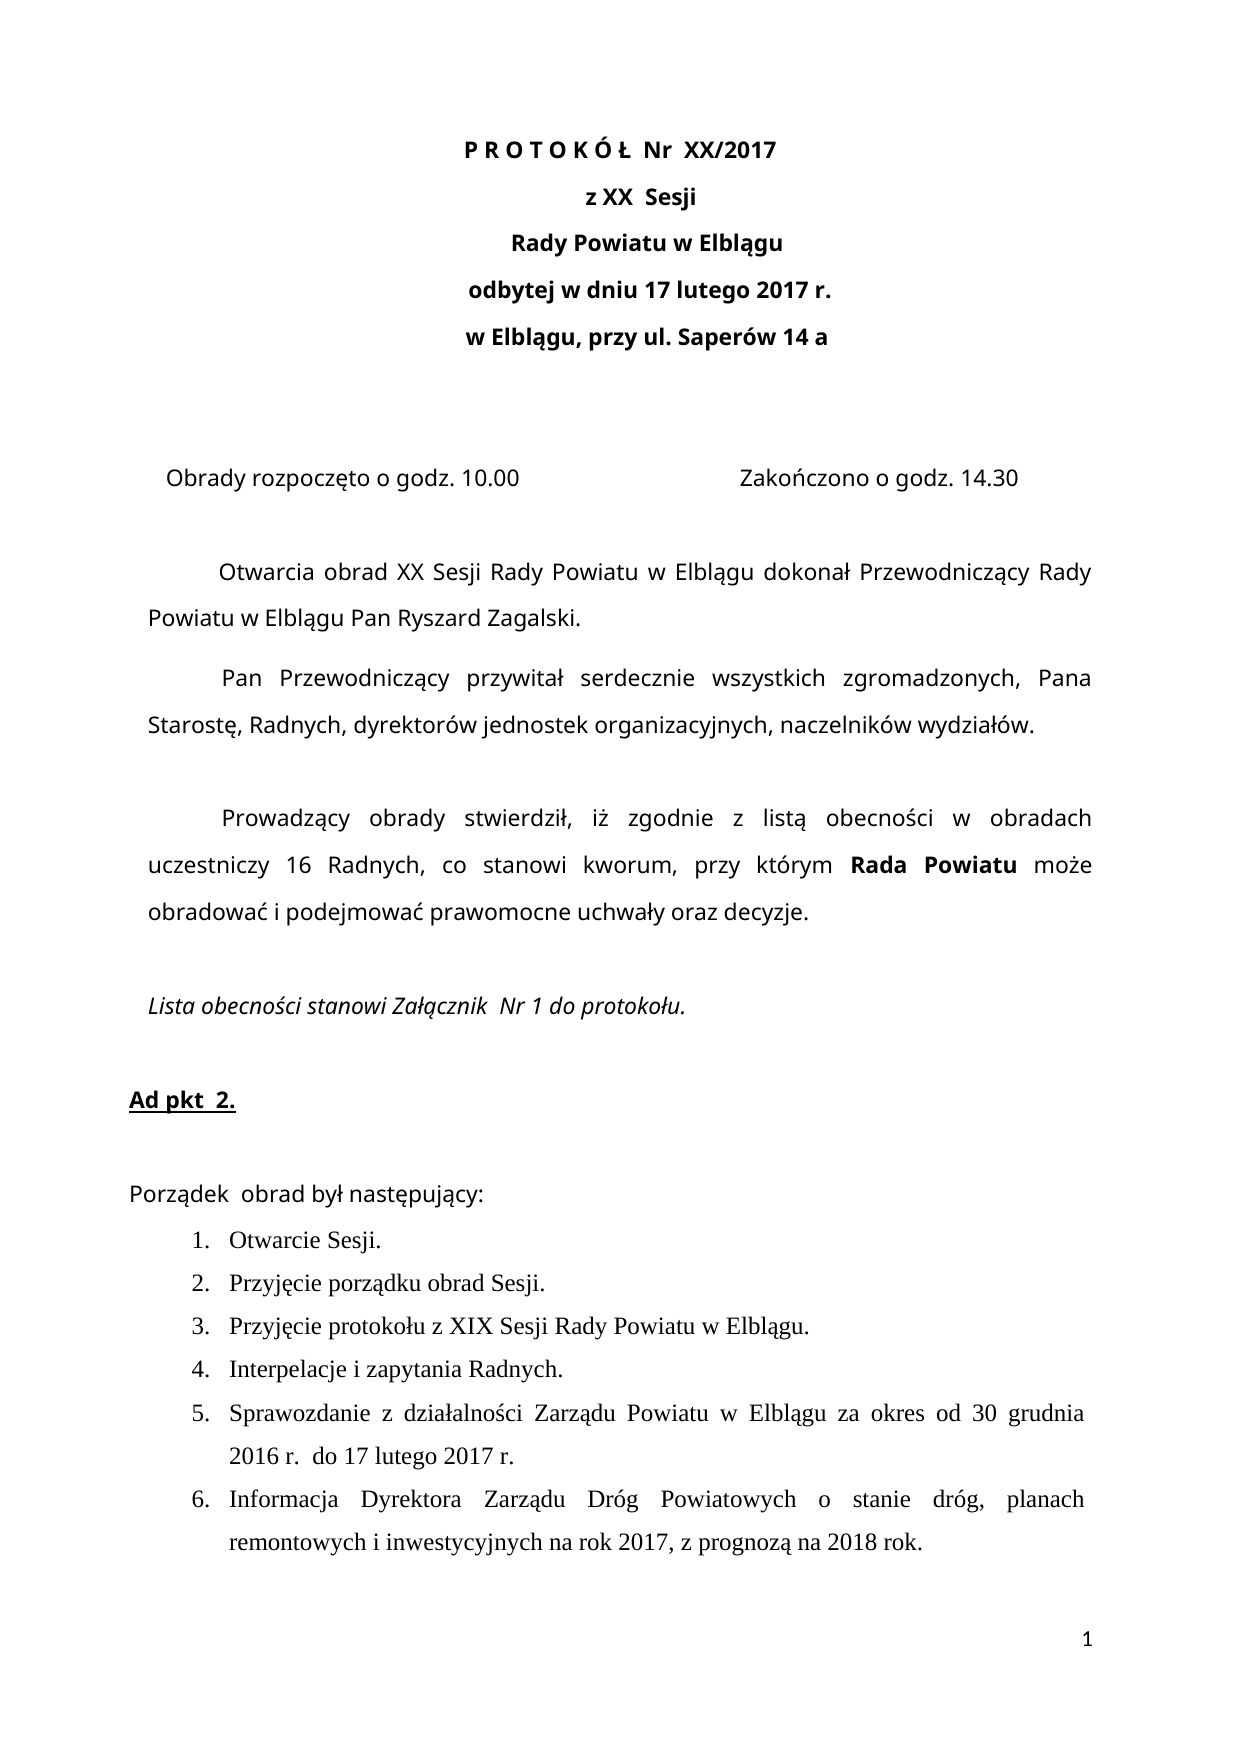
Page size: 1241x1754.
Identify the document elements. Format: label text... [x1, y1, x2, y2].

list Otwarcie Sesji. [191, 1225, 1093, 1254]
text Otwarcia obrad XX Sesji Rady Powiatu w Elblągu dokonał Przewodniczący Rady Powiatu w Elblągu Pan Ryszard Zagalski. [129, 556, 1093, 634]
list Interpelacje i zapytania Radnych. [191, 1354, 1093, 1383]
text Ad pkt 2. [129, 1084, 1093, 1116]
list Przyjęcie protokołu z XIX Sesji Rady Powiatu w Elblągu. [191, 1311, 1093, 1340]
list Sprawozdanie z działalności Zarządu Powiatu w Elblągu za okres od 30 grudnia 2016 r. do 17 lutego 2017 r. [191, 1398, 1085, 1469]
list Informacja Dyrektora Zarządu Dróg Powiatowych o stanie dróg, planach remontowych i inwestycyjnych na rok 2017, z prognozą na 2018 rok. [191, 1484, 1085, 1556]
text w Elblągu, przy ul. Saperów [148, 321, 1093, 352]
text Rady Powiatu w Elblągu [148, 227, 1093, 259]
text z XX Sesji [148, 181, 1093, 212]
text Obrady rozpoczęto o godz. 10.00 Zakończono o godz. 14.30 [148, 462, 1093, 493]
text odbytej w dniu 17 lutego 2017 r. [148, 274, 1093, 306]
text Lista obecności stanowi Załącznik Nr 1 do protokołu. [148, 990, 1093, 1021]
text Porządek obrad był następujący: [129, 1178, 1093, 1209]
list Przyjęcie porządku obrad Sesji. [191, 1268, 1093, 1297]
text P R O T O K Ó Ł Nr XX/2017 [148, 134, 1093, 165]
text Prowadzący obrady stwierdził, iż zgodnie z listą obecności w obradach uczestniczy 16 Radnych, co stanowi kworum, przy którym Rada Powiatu może obradować i podejmować prawomocne uchwały oraz decyzje. [148, 802, 1093, 927]
text Pan Przewodniczący przywitał serdecznie wszystkich zgromadzonych, Pana Starostę, Radnych, dyrektorów jednostek organizacyjnych, naczelników wydziałów. [148, 662, 1093, 740]
